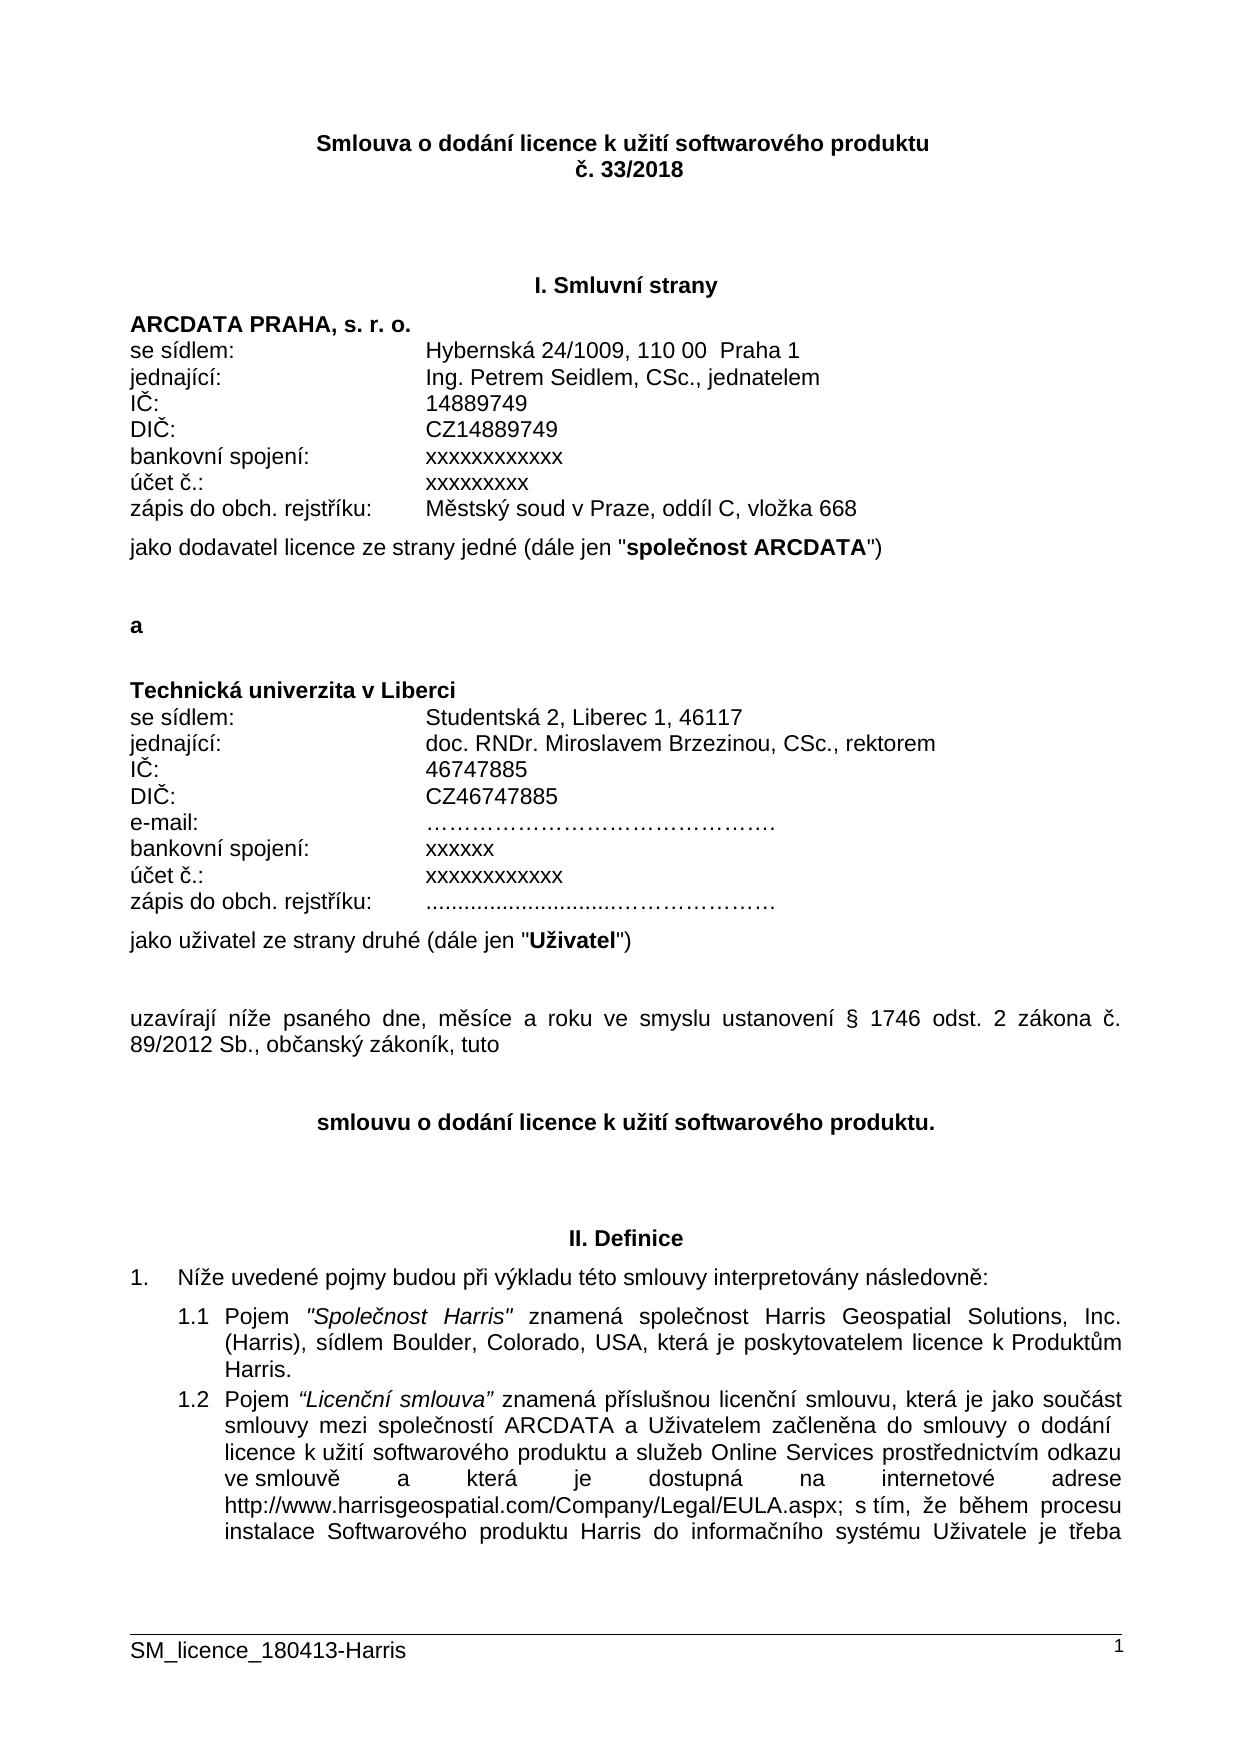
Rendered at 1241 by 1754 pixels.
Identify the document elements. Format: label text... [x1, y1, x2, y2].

text IČ: 46747885 [130, 756, 1122, 783]
subtitle II. Definice [130, 1225, 1122, 1252]
text zápis do obch. rejstříku: Městský soud v Praze, oddíl C, vložka 668 [130, 495, 1122, 522]
text ARCDATA PRAHA, s. r. o. [130, 311, 1122, 337]
text se sídlem: Studentská 2, Liberec 1, 46117 [130, 703, 1122, 730]
text účet č.: xxxxxxxxx [130, 469, 1122, 495]
text IČ: 14889749 [130, 390, 1122, 416]
text a [130, 612, 1122, 638]
text jako dodavatel licence ze strany jedné (dále jen "společnost ARCDATA") [130, 534, 1122, 561]
subtitle smlouvu o dodání licence k užití softwarového produktu. [130, 1109, 1122, 1135]
text DIČ: CZ46747885 [130, 783, 1122, 809]
text jako uživatel ze strany druhé (dále jen "Uživatel") [130, 927, 1122, 953]
text Pojem "Společnost Harris" znamená společnost Harris Geospatial Solutions, Inc. (Harris), sídlem Boulder, Colorado, USA, která je poskytovatelem licence k Produktům Harris. [177, 1303, 1122, 1382]
subtitle Smlouva o dodání licence k užití softwarového produktu č. 33/2018 [130, 130, 1122, 183]
text uzavírají níže psaného dne, měsíce a roku ve smyslu ustanovení § 1746 odst. 2 zákona č. 89/2012 Sb., občanský zákoník, tuto [130, 1004, 1122, 1057]
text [177, 1386, 1122, 1544]
text jednající: doc. RNDr. Miroslavem Brzezinou, CSc., rektorem [130, 730, 1122, 756]
text jednající: Ing. Petrem Seidlem, CSc., jednatelem [130, 364, 1122, 390]
text zápis do obch. rejstříku: ..............................………………… [130, 888, 1122, 914]
text účet č.: xxxxxxxxxxxx [130, 862, 1122, 888]
text e-mail: ………………………………………. [130, 809, 1122, 835]
subtitle I. Smluvní strany [130, 272, 1122, 298]
text bankovní spojení: xxxxxxxxxxxx [130, 443, 1122, 469]
text bankovní spojení: xxxxxx [130, 835, 1122, 862]
text Níže uvedené pojmy budou při výkladu této smlouvy interpretovány následovně: [130, 1264, 1122, 1290]
text Technická univerzita v Liberci [130, 677, 1122, 703]
text se sídlem: Hybernská 24/1009, 110 00 Praha 1 [130, 337, 1122, 364]
text DIČ: CZ14889749 [130, 416, 1122, 443]
